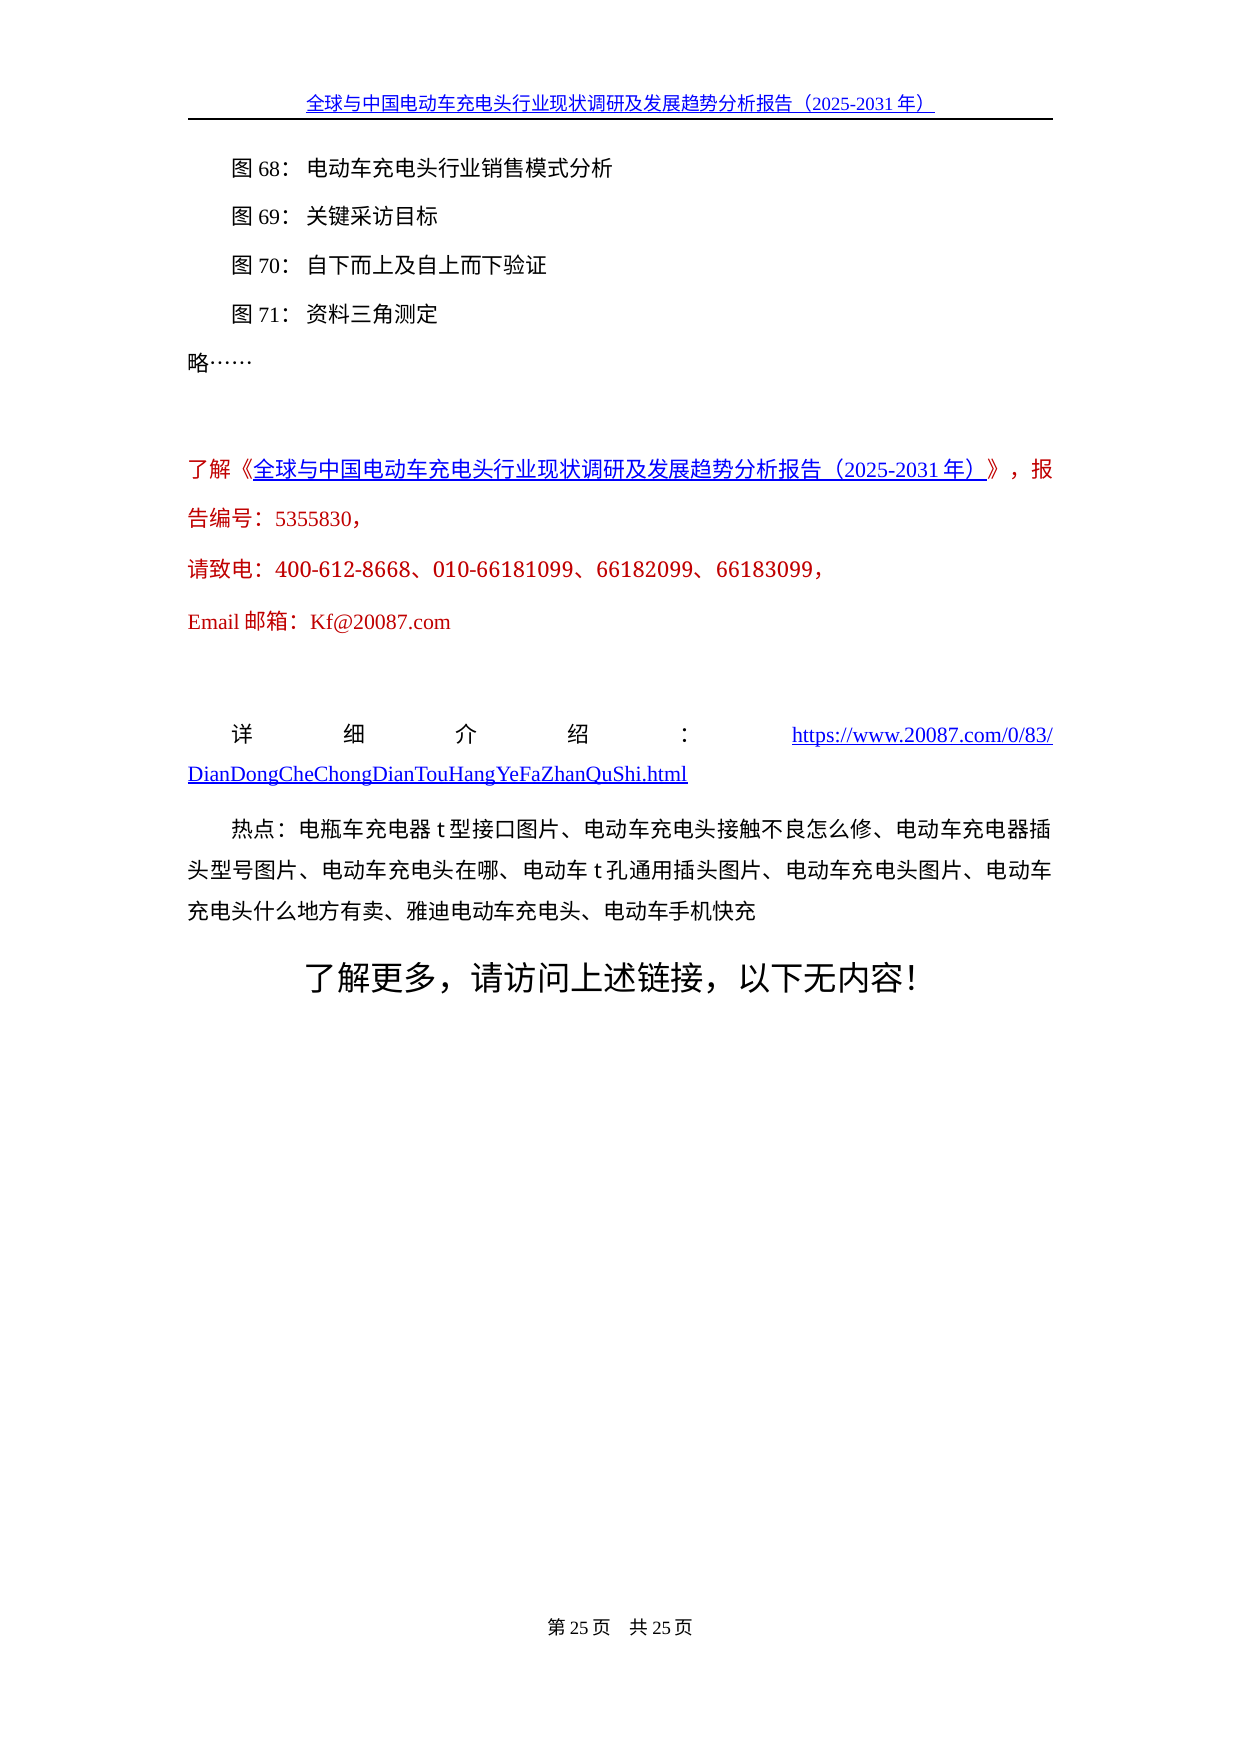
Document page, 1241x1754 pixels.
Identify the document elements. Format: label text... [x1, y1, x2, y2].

title 了解更多，请访问上述链接，以下无内容！ [187, 943, 1053, 1008]
text 请致电：400-612-8668、010-66181099、66182099、66183099， [187, 552, 1053, 584]
text 了解《全球与中国电动车充电头行业现状调研及发展趋势分析报告（2025-2031年）》，报告编号：5355830， [187, 452, 1053, 533]
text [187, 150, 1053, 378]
text 详细介绍：https://www.20087.com/0/83/DianDongCheChongDianTouHangYeFaZhanQuShi.html [187, 716, 1053, 789]
text Email邮箱：Kf@20087.com [187, 603, 1053, 636]
text 热点：电瓶车充电器t型接口图片、电动车充电头接触不良怎么修、电动车充电器插头型号图片、电动车充电头在哪、电动车t孔通用插头图片、电动车充电头图片、电动车充电头什么地方有卖、雅迪电动车充电头、电动车手机快充 [187, 812, 1053, 926]
